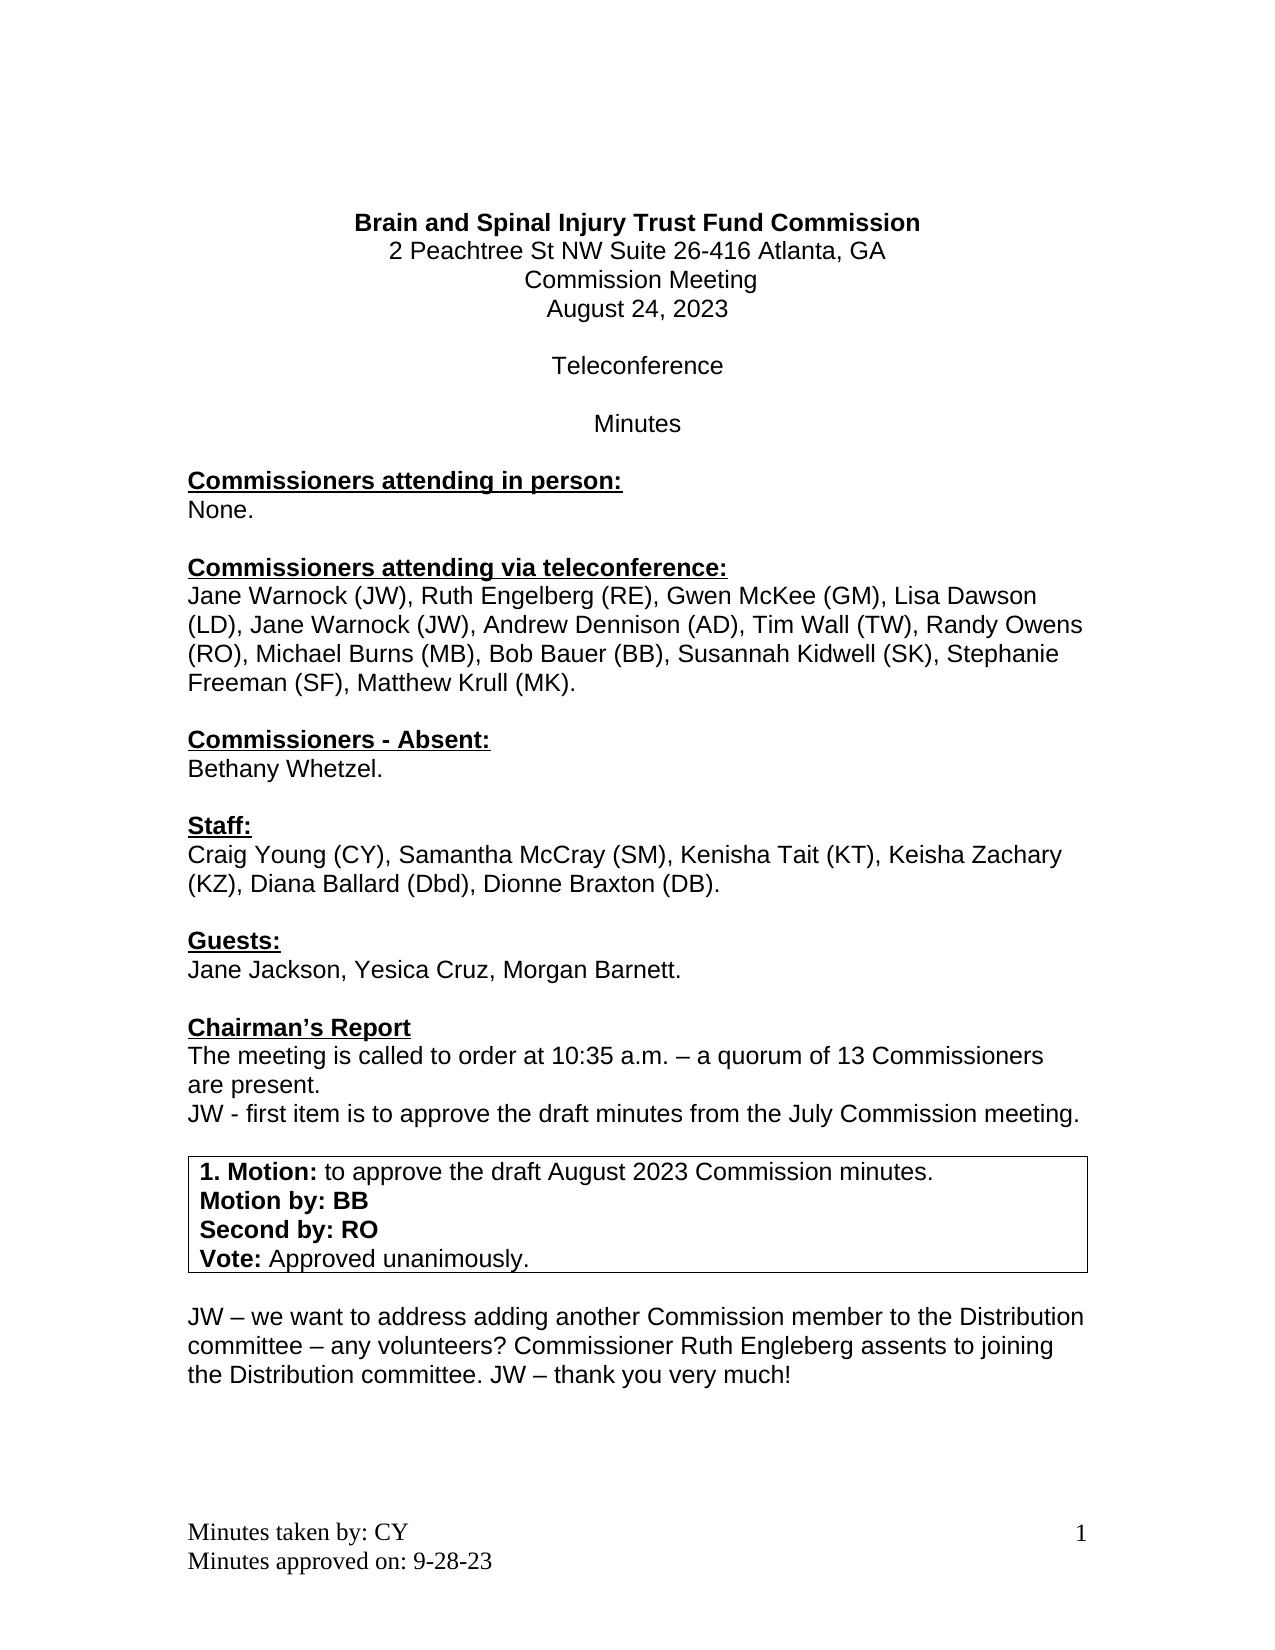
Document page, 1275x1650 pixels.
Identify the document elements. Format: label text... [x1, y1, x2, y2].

text Bethany Whetzel. [187, 754, 1087, 782]
text August 24, 2023 [187, 294, 1087, 322]
text Commissioners attending in person: [187, 466, 1087, 495]
text Brain and Spinal Injury Trust Fund Commission [187, 207, 1087, 236]
text Teleconference [187, 351, 1087, 380]
text JW – we want to address adding another Commission member to the Distribution committee – any volunteers? Commissioner Ruth Engleberg assents to joining the Distribution committee. JW – thank you very much! [187, 1302, 1087, 1388]
text Staff: [187, 811, 1087, 840]
text Craig Young (CY), Samantha McCray (SM), Kenisha Tait (KT), Keisha Zachary (KZ), Diana Ballard (Dbd), Dionne Braxton (DB). [187, 840, 1087, 897]
text Commissioners attending via teleconference: [187, 552, 1087, 581]
text 2 Peachtree St NW Suite 26-416 Atlanta, GA [187, 236, 1087, 265]
text Jane Warnock (JW), Ruth Engelberg (RE), Gwen McKee (GM), Lisa Dawson (LD), Jane Warnock (JW), Andrew Dennison (AD), Tim Wall (TW), Randy Owens (RO), Michael Burns (MB), Bob Bauer (BB), Susannah Kidwell (SK), Stephanie Freeman (SF), Matthew Krull (MK). [187, 581, 1087, 696]
text Chairman’s Report [187, 1012, 1087, 1041]
text JW - first item is to approve the draft minutes from the July Commission meeting. [187, 1099, 1087, 1127]
text Guests: [187, 926, 1087, 955]
text Commission Meeting [187, 265, 1087, 294]
table_header 1. Motion: to approve the draft August 2023 Commission minutes. Motion by: BB Second by: RO Vote: Approved unanimously. [189, 1157, 1087, 1272]
text None. [187, 495, 1087, 524]
text Minutes [187, 409, 1087, 437]
text Commissioners - Absent: [187, 725, 1087, 754]
text The meeting is called to order at 10:35 a.m. – a quorum of 13 Commissioners are present. [187, 1041, 1087, 1099]
text Jane Jackson, Yesica Cruz, Morgan Barnett. [187, 955, 1087, 984]
